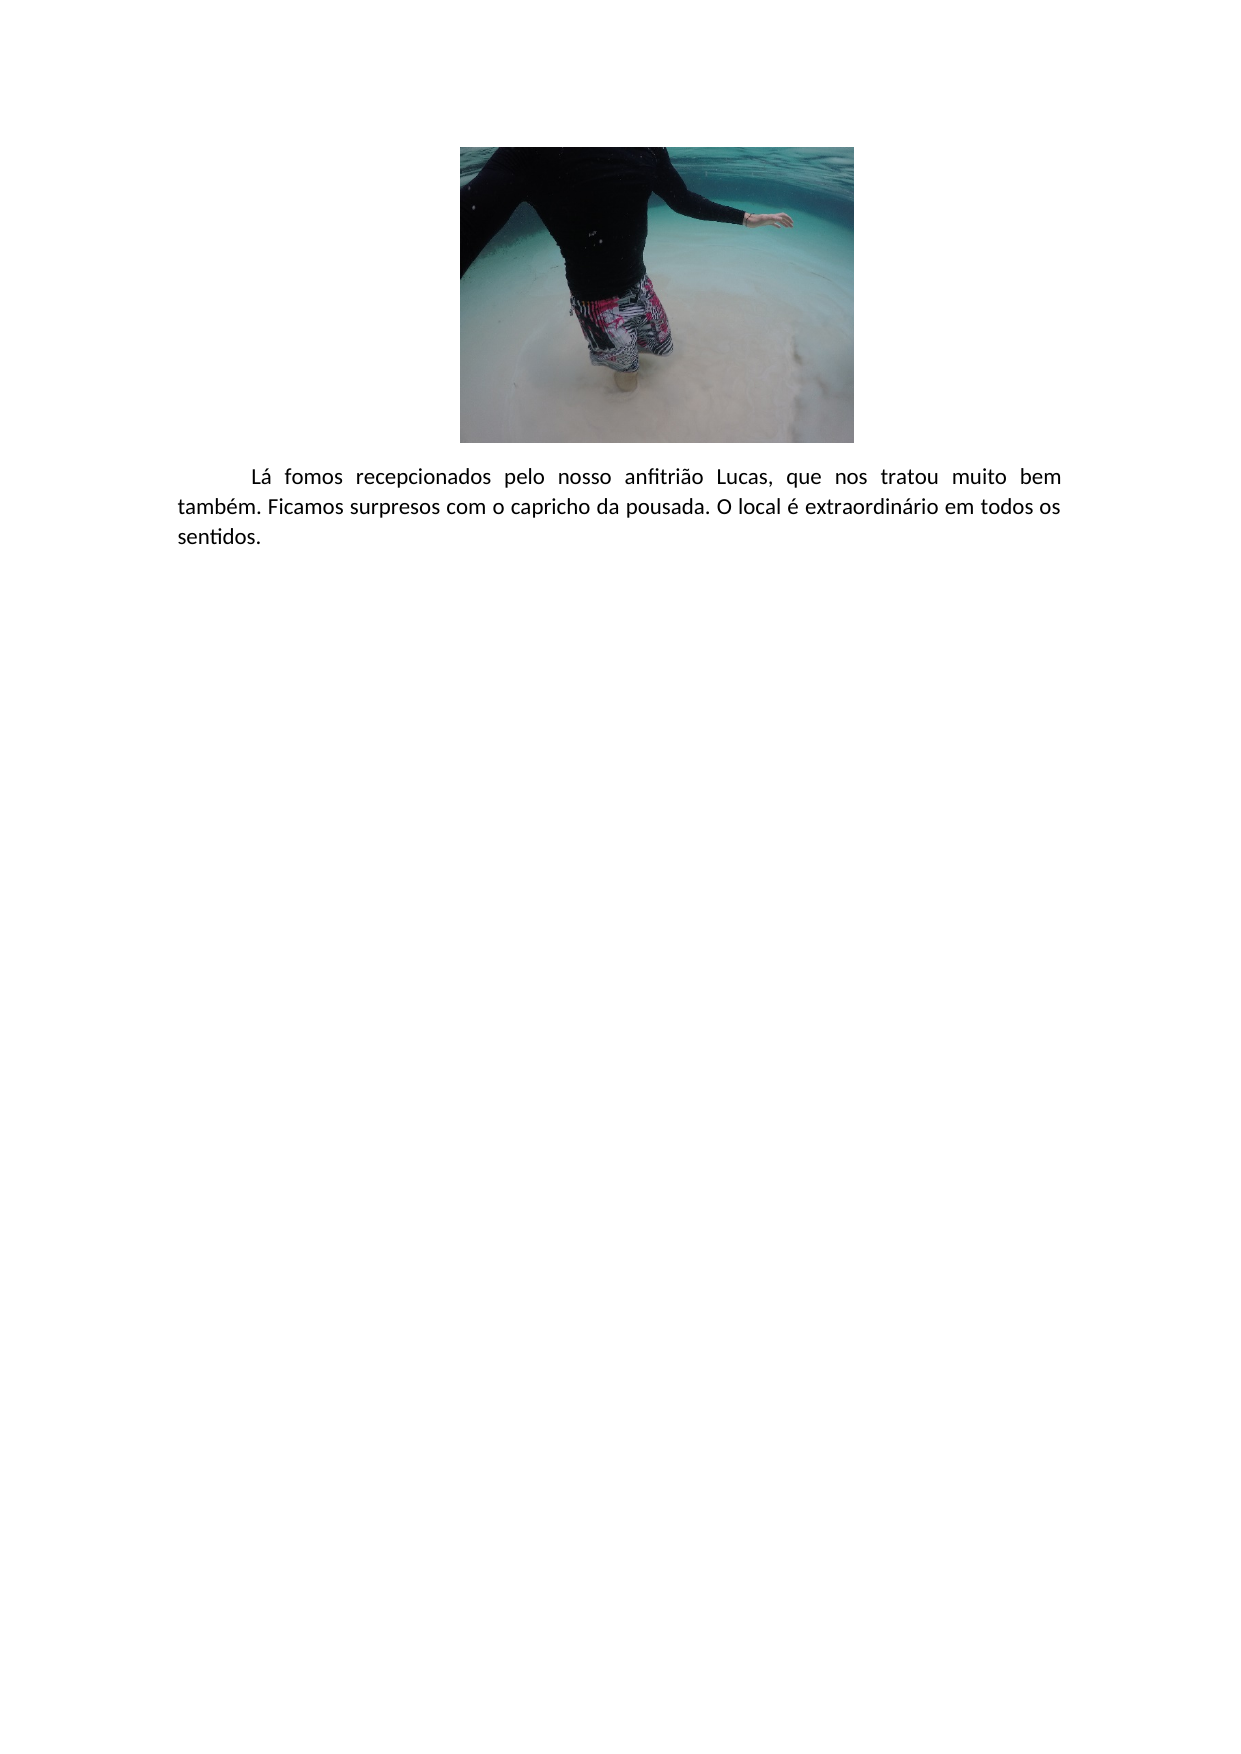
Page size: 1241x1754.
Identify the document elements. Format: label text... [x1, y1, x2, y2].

text Lá fomos recepcionados pelo nosso anfitrião Lucas, que nos tratou muito bem também. Ficamos surpresos com o capricho da pousada. O local é extraordinário em todos os sentidos. [177, 462, 1063, 550]
picture [460, 147, 854, 443]
